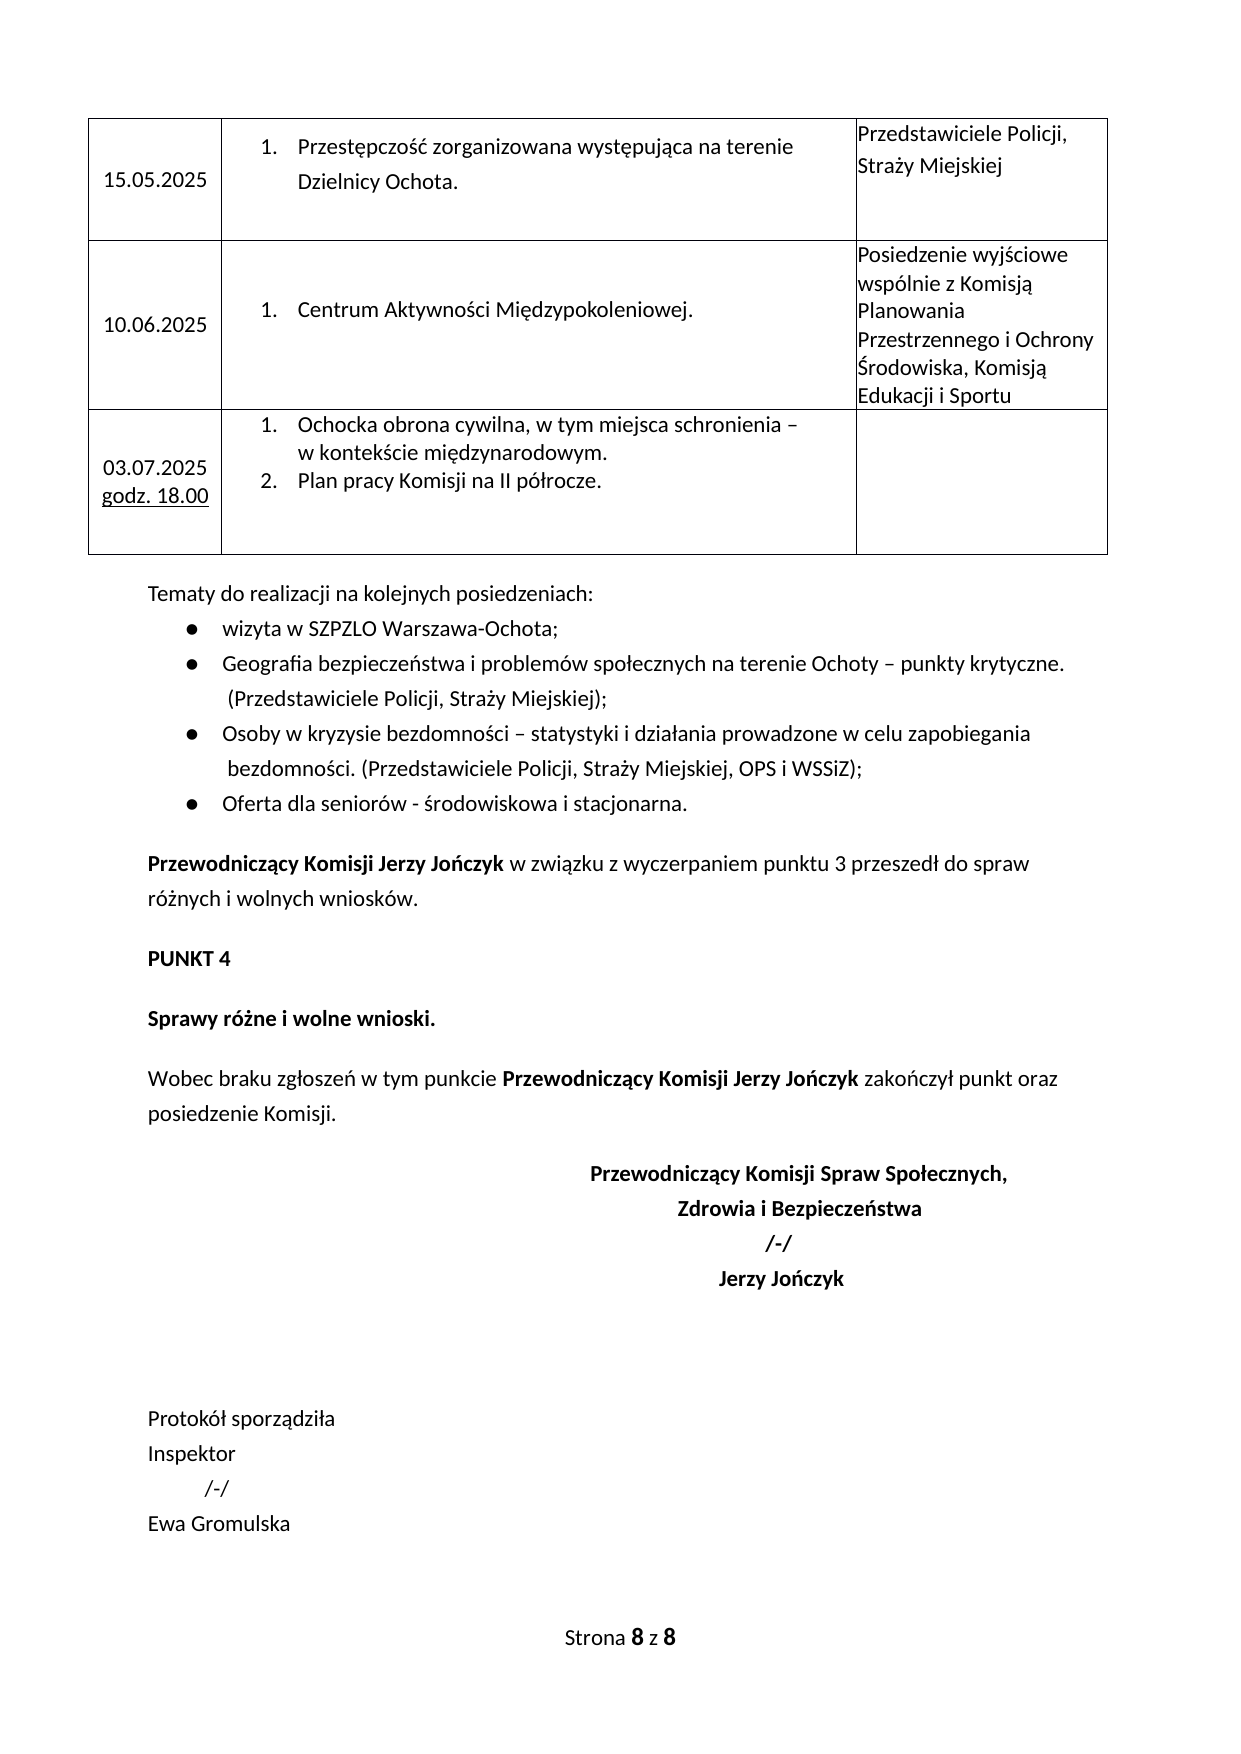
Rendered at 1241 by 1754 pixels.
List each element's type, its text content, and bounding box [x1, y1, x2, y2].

text Protokół sporządziła [148, 1404, 1092, 1432]
table_cell [857, 410, 1107, 553]
table_cell Przedstawiciele Policji, Straży Miejskiej [857, 119, 1107, 239]
table_cell Centrum Aktywności Międzypokoleniowej. [222, 241, 856, 409]
text Tematy do realizacji na kolejnych posiedzeniach: [148, 579, 1092, 607]
table_cell 15.05.2025 [89, 119, 221, 239]
text /-/ [148, 1474, 1092, 1502]
table_cell Przestępczość zorganizowana występująca na terenie Dzielnicy Ochota. [222, 119, 856, 239]
list Osoby w kryzysie bezdomności – statystyki i działania prowadzone w celu zapobiegania [185, 719, 1092, 747]
text (Przedstawiciele Policji, Straży Miejskiej); [222, 684, 1092, 712]
table_cell Posiedzenie wyjściowe wspólnie z Komisją Planowania Przestrzennego i Ochrony Środowiska, Komisją Edukacji i Sportu [857, 241, 1107, 409]
list wizyta w SZPZLO Warszawa-Ochota; [185, 614, 1092, 642]
text Wobec braku zgłoszeń w tym punkcie Przewodniczący Komisji Jerzy Jończyk zakończył punkt oraz posiedzenie Komisji. [148, 1064, 1092, 1127]
text Ewa Gromulska [148, 1509, 1092, 1537]
text Sprawy różne i wolne wnioski. [148, 1004, 1092, 1032]
table_cell 10.06.2025 [89, 241, 221, 409]
text Zdrowia i Bezpieczeństwa [590, 1194, 1092, 1222]
text /-/ [590, 1229, 1092, 1257]
table_cell Ochocka obrona cywilna, w tym miejsca schronienia – w kontekście międzynarodowym. Plan pracy Komisji na II półrocze. [222, 410, 856, 553]
text Przewodniczący Komisji Jerzy Jończyk w związku z wyczerpaniem punktu 3 przeszedł do spraw różnych i wolnych wniosków. [148, 849, 1092, 912]
text PUNKT 4 [148, 944, 1092, 972]
text Przewodniczący Komisji Spraw Społecznych, [590, 1159, 1092, 1187]
table_cell 03.07.2025 godz. 18.00 [89, 410, 221, 553]
list Oferta dla seniorów - środowiskowa i stacjonarna. [185, 789, 1092, 817]
text bezdomności. (Przedstawiciele Policji, Straży Miejskiej, OPS i WSSiZ); [222, 754, 1092, 782]
text Inspektor [148, 1439, 1092, 1467]
text Jerzy Jończyk [590, 1264, 1092, 1292]
list Geografia bezpieczeństwa i problemów społecznych na terenie Ochoty – punkty krytyczne. [185, 649, 1092, 677]
